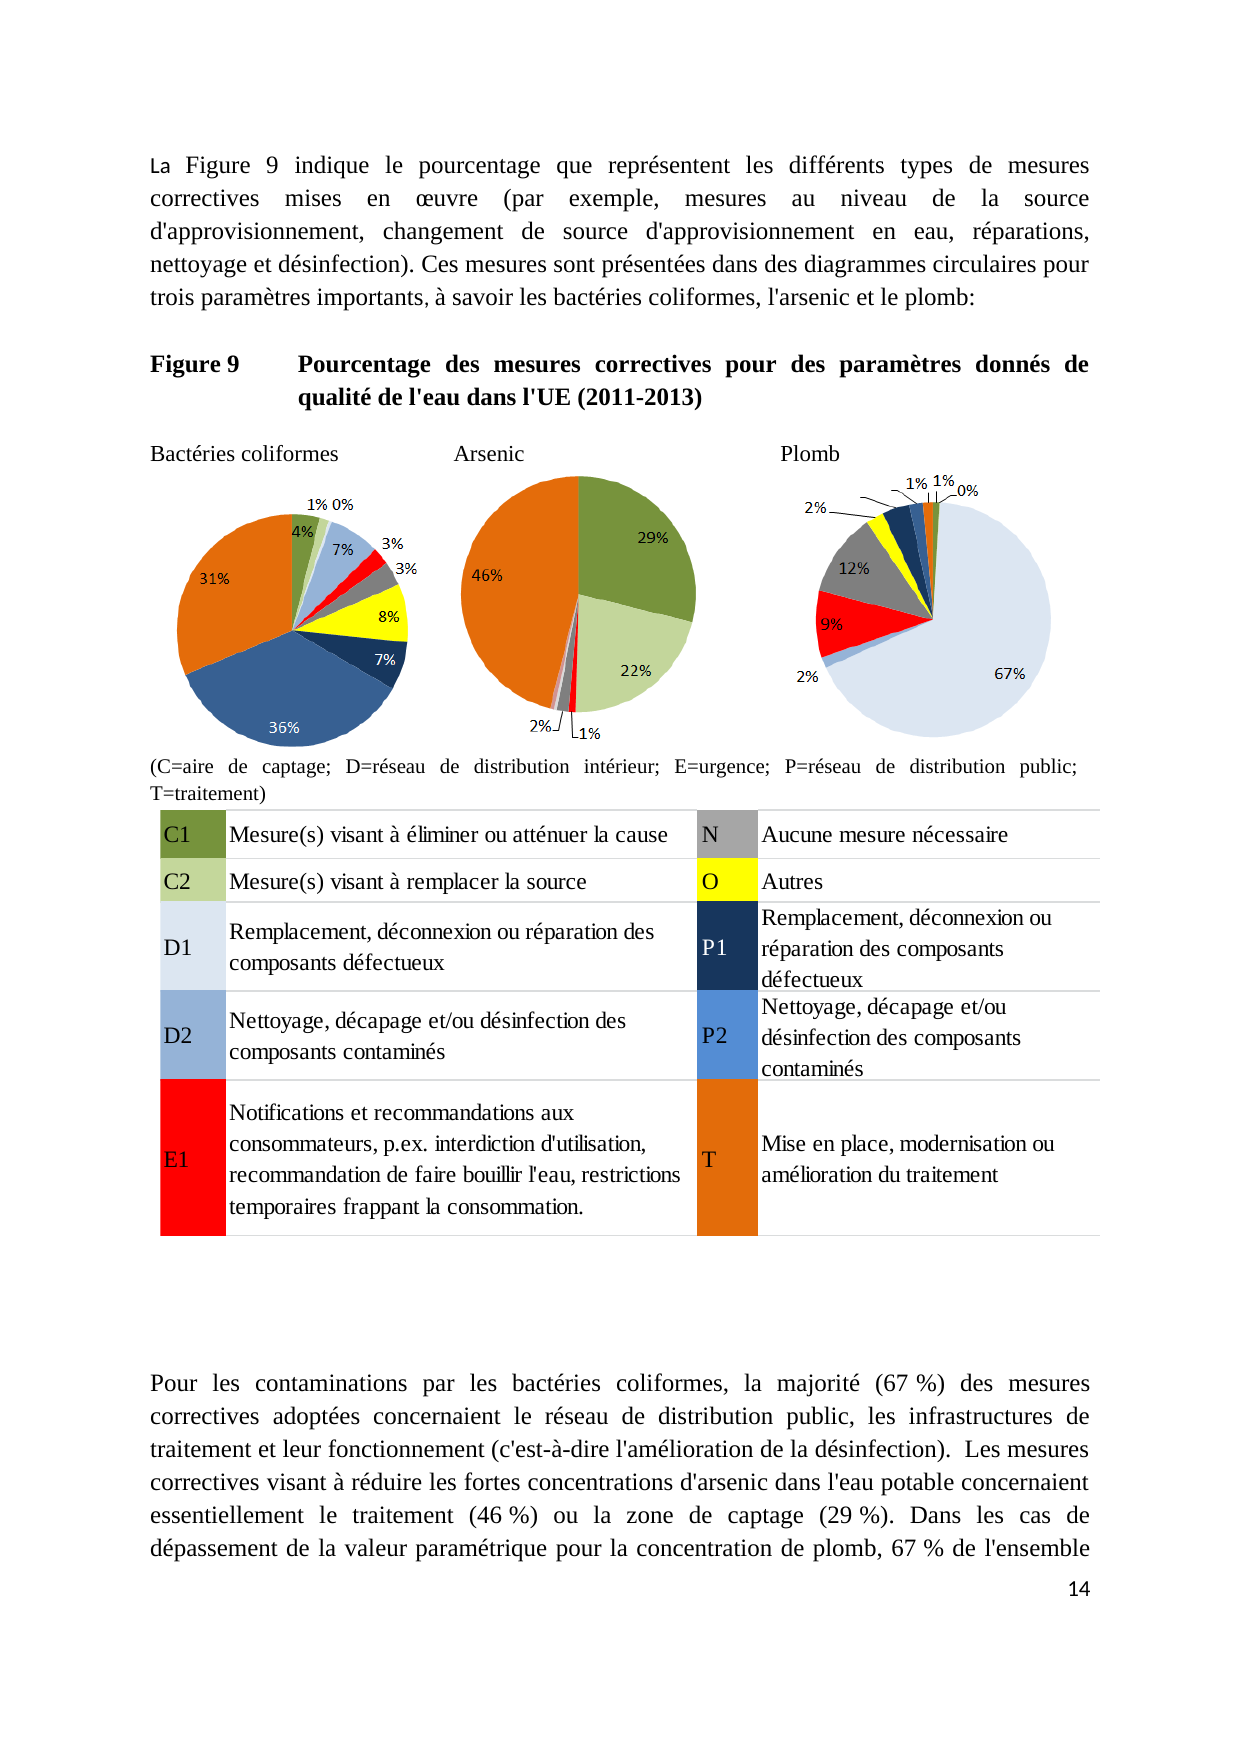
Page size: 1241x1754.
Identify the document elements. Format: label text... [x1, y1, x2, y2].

table_cell (C=aire de captage; D=réseau de distribution intérieur; E=urgence; P=réseau de distribution public; T=traitement) [139, 754, 1090, 809]
text La figure 9 indique le pourcentage que représentent les différents types de mesures correctives mises en œuvre (par exemple, mesures au niveau de la source d'approvisionnement, changement de source d'approvisionnement en eau, réparations, nettoyage et désinfection). Ces mesures sont présentées dans des diagrammes circulaires pour trois paramètres importants, à savoir les bactéries coliformes, l'arsenic et le plomb: [150, 150, 1090, 311]
table_cell [139, 809, 1090, 1340]
table_cell [769, 470, 1090, 754]
table_cell [139, 470, 442, 754]
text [150, 1368, 1090, 1562]
table_cell [442, 470, 769, 754]
table_header Plomb [769, 440, 1090, 470]
table_header Arsenic [442, 440, 769, 470]
table_header Bactéries coliformes [139, 440, 442, 470]
picture [453, 470, 702, 749]
text Figure 9 Pourcentage des mesures correctives pour des paramètres donnés de qualité de l'eau dans l'UE (2011-2013) [150, 349, 1090, 411]
